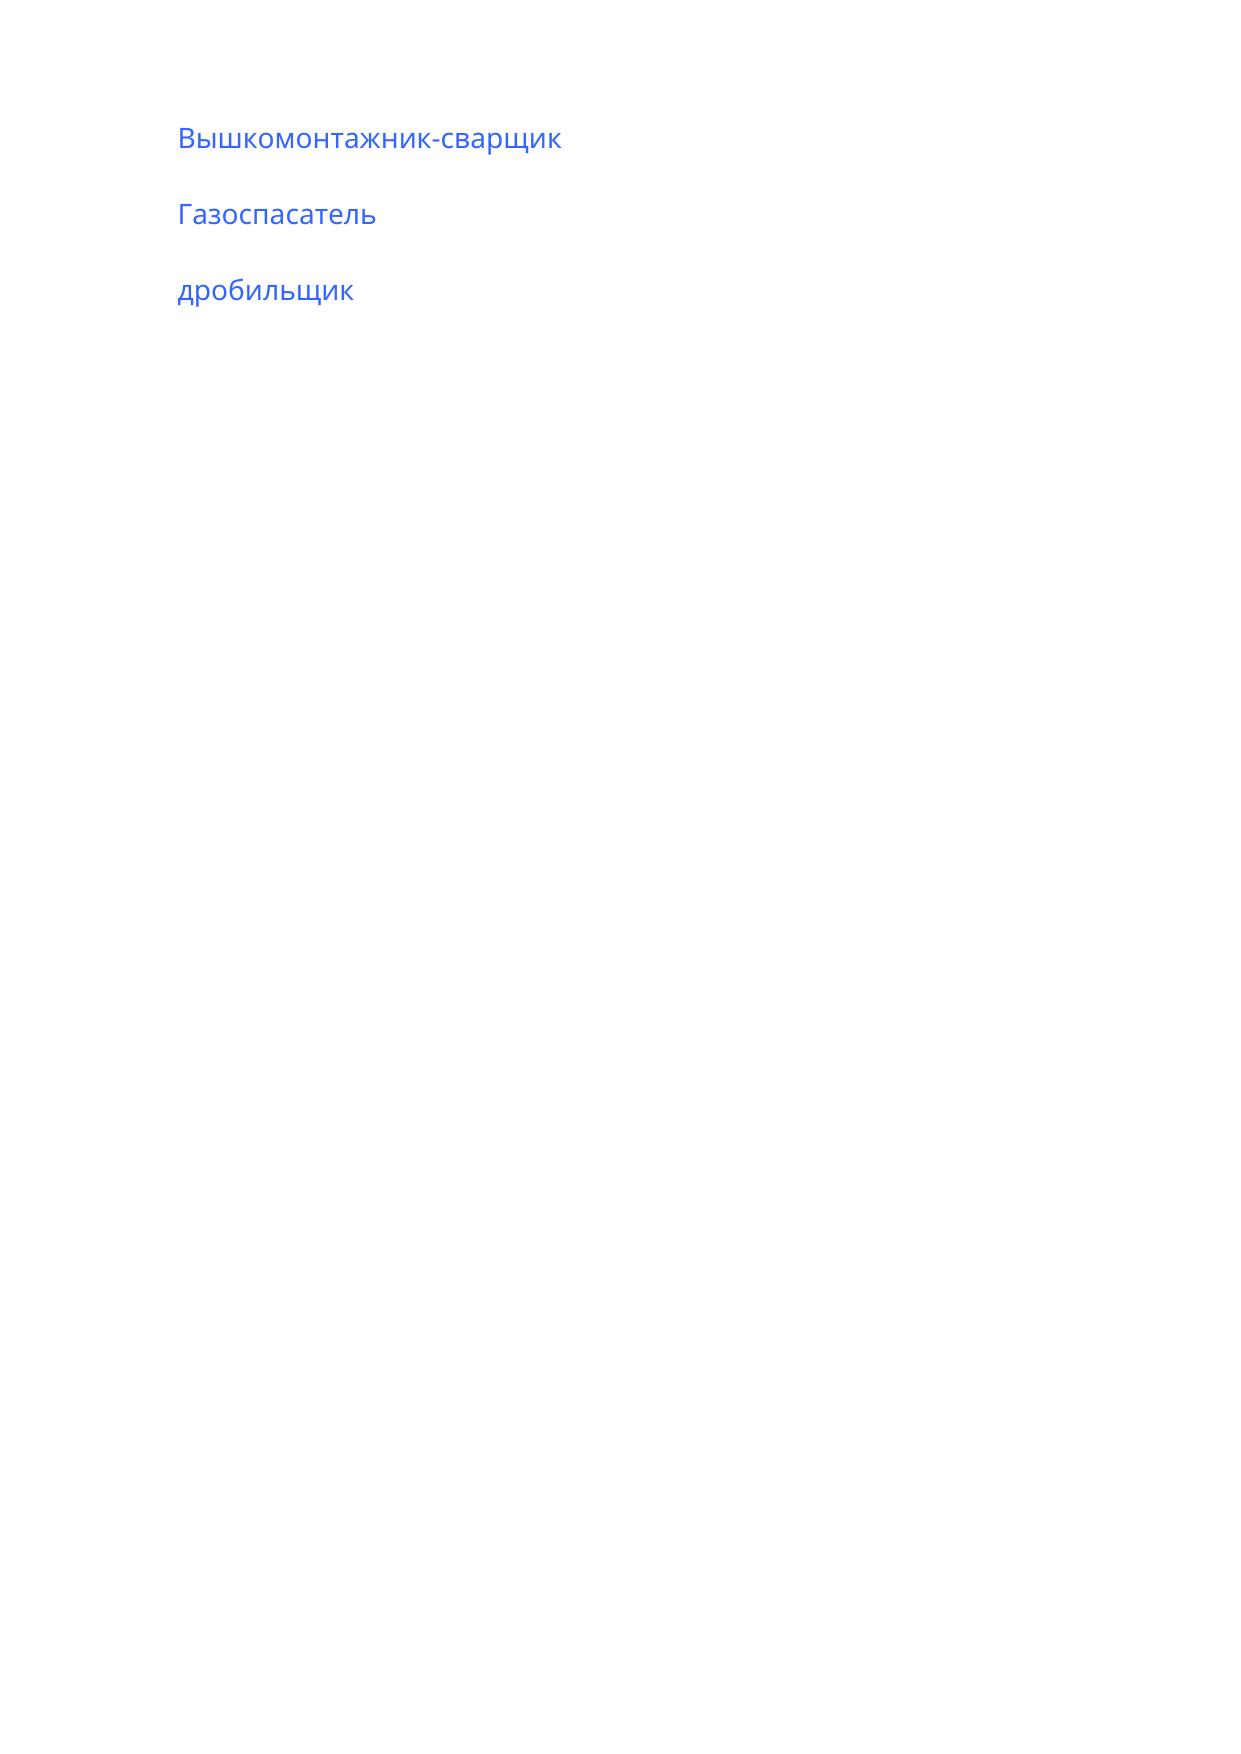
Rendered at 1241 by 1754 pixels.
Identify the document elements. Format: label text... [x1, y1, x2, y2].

text Вышкомонтажник-сварщик [177, 118, 1152, 156]
text Газоспасатель [177, 194, 1152, 232]
text дробильщик [177, 270, 1152, 308]
